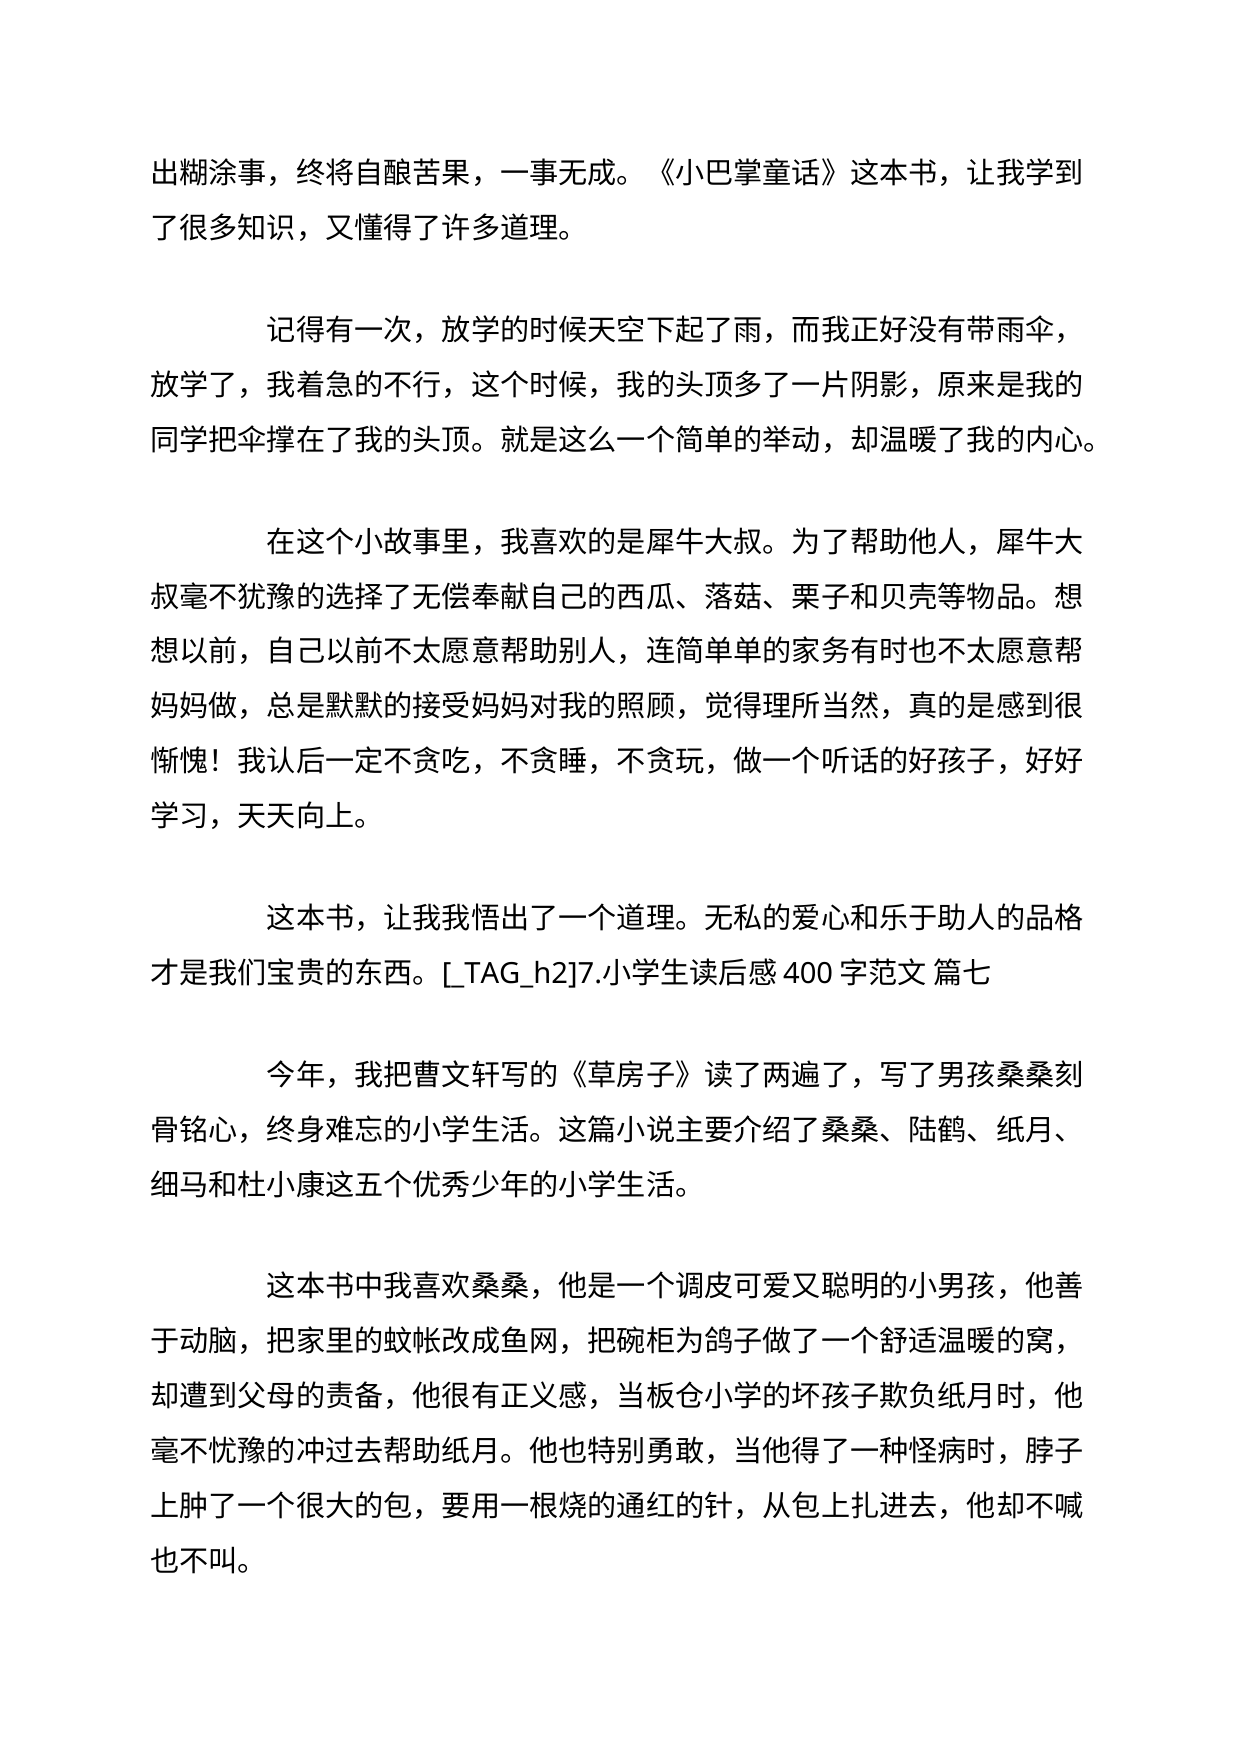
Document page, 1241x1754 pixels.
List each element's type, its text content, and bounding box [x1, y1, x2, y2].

text 这本书，让我我悟出了一个道理。无私的爱心和乐于助人的品格才是我们宝贵的东西。[_TAG_h2]7.小学生读后感400字范文 篇七 [150, 894, 1090, 992]
text 记得有一次，放学的时候天空下起了雨，而我正好没有带雨伞，放学了，我着急的不行，这个时候，我的头顶多了一片阴影，原来是我的同学把伞撑在了我的头顶。就是这么一个简单的举动，却温暖了我的内心。 [150, 307, 1090, 459]
text 这本书中我喜欢桑桑，他是一个调皮可爱又聪明的小男孩，他善于动脑，把家里的蚊帐改成鱼网，把碗柜为鸽子做了一个舒适温暖的窝，却遭到父母的责备，他很有正义感，当板仓小学的坏孩子欺负纸月时，他毫不忧豫的冲过去帮助纸月。他也特别勇敢，当他得了一种怪病时，脖子上肿了一个很大的包，要用一根烧的通红的针，从包上扎进去，他却不喊也不叫。 [150, 1263, 1090, 1580]
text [150, 150, 1090, 247]
text 今年，我把曹文轩写的《草房子》读了两遍了，写了男孩桑桑刻骨铭心，终身难忘的小学生活。这篇小说主要介绍了桑桑、陆鹤、纸月、细马和杜小康这五个优秀少年的小学生活。 [150, 1051, 1090, 1203]
text 在这个小故事里，我喜欢的是犀牛大叔。为了帮助他人，犀牛大叔毫不犹豫的选择了无偿奉献自己的西瓜、落菇、栗子和贝壳等物品。想想以前，自己以前不太愿意帮助别人，连简单单的家务有时也不太愿意帮妈妈做，总是默默的接受妈妈对我的照顾，觉得理所当然，真的是感到很惭愧！我认后一定不贪吃，不贪睡，不贪玩，做一个听话的好孩子，好好学习，天天向上。 [150, 518, 1090, 835]
